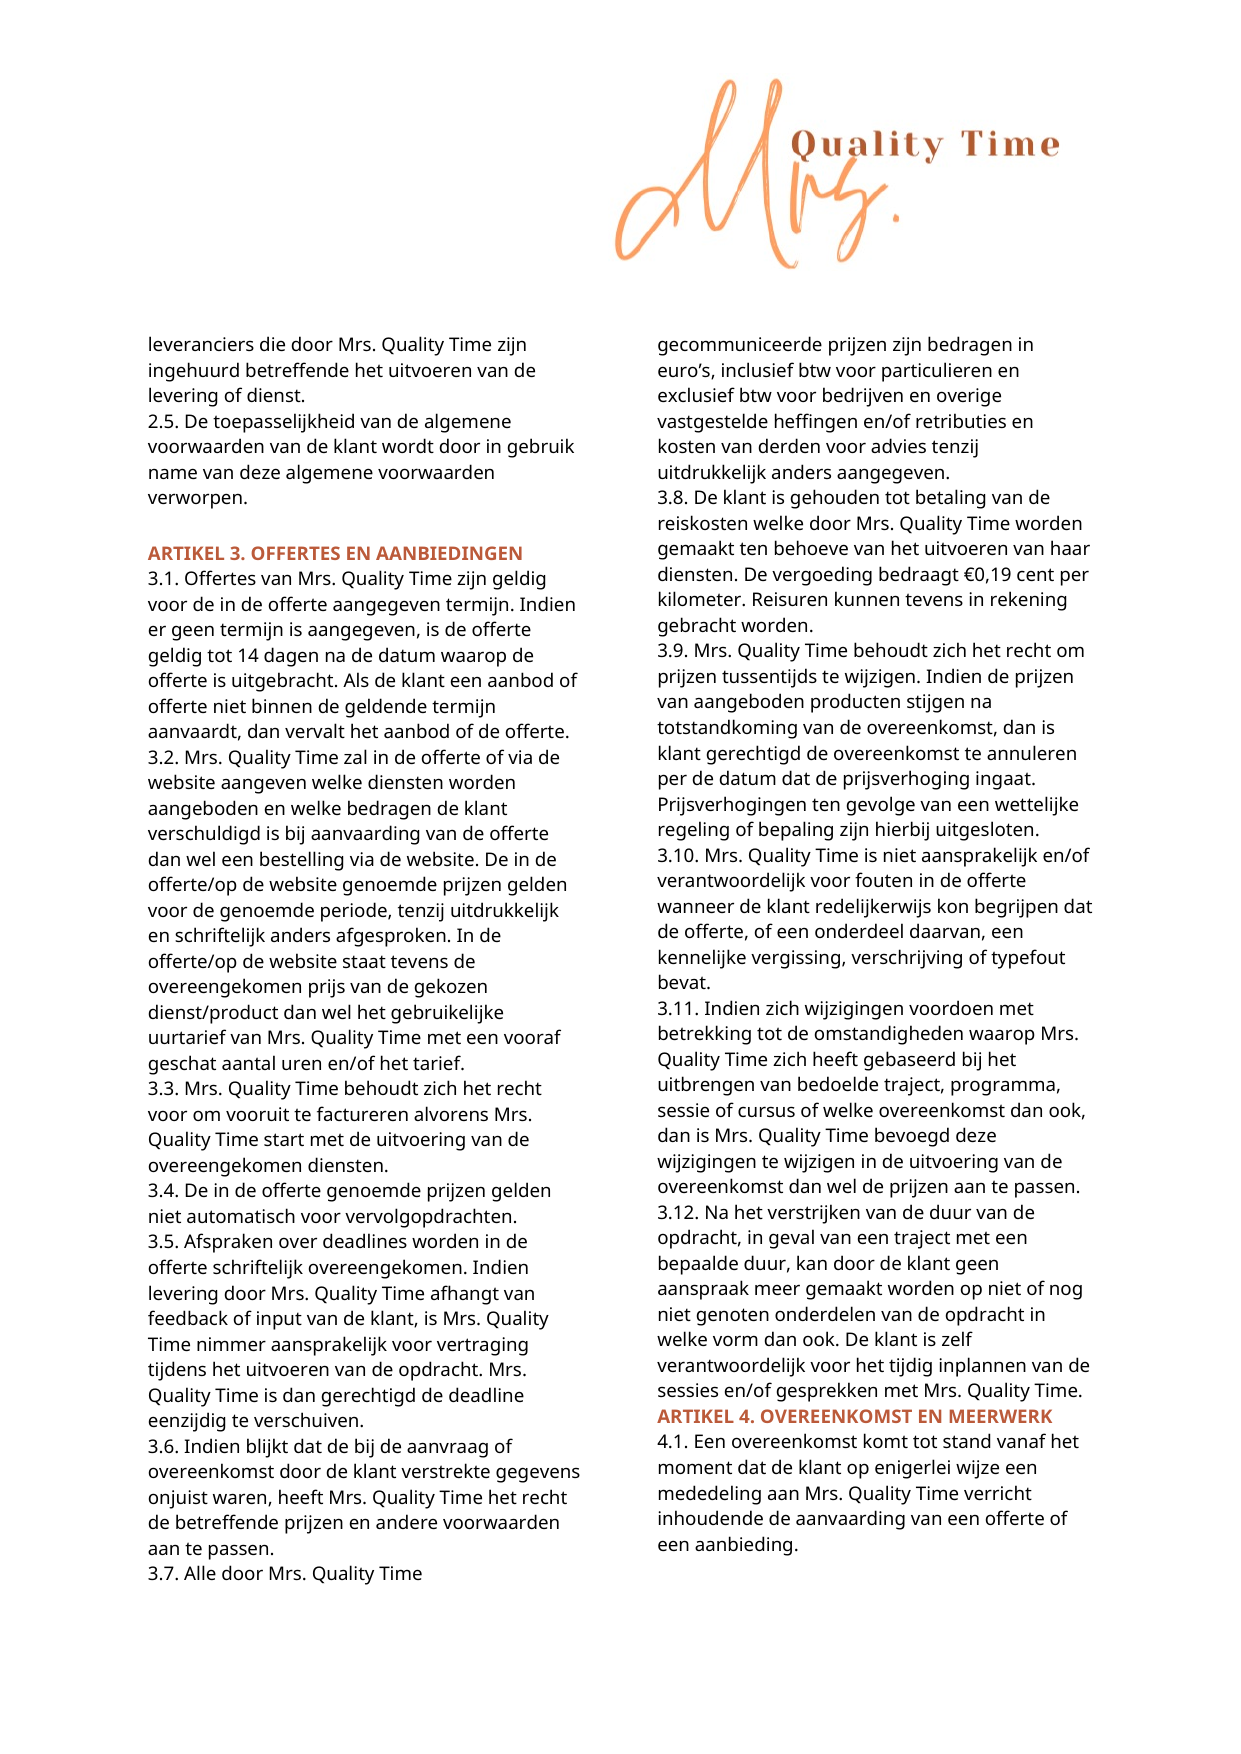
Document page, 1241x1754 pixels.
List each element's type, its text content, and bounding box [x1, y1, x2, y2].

text 3.6. Indien blijkt dat de bij de aanvraag of overeenkomst door de klant verstrekte gegevens onjuist waren, heeft Mrs. Quality Time het recht de betreffende prijzen en andere voorwaarden aan te passen. 3.7. Alle door Mrs. Quality Time gecommuniceerde prijzen zijn bedragen in euro’s, inclusief btw voor particulieren en exclusief btw voor bedrijven en overige vastgestelde heffingen en/of retributies en kosten van derden voor advies tenzij uitdrukkelijk anders aangegeven. [657, 331, 1093, 484]
text 3.4. De in de offerte genoemde prijzen gelden niet automatisch voor vervolgopdrachten. [148, 1178, 583, 1229]
text 3.6. Indien blijkt dat de bij de aanvraag of overeenkomst door de klant verstrekte gegevens onjuist waren, heeft Mrs. Quality Time het recht de betreffende prijzen en andere voorwaarden aan te passen. 3.7. Alle door Mrs. Quality Time gecommuniceerde prijzen zijn bedragen in euro’s, inclusief btw voor particulieren en exclusief btw voor bedrijven en overige vastgestelde heffingen en/of retributies en kosten van derden voor advies tenzij uitdrukkelijk anders aangegeven. [148, 1433, 583, 1586]
text 2.5. De toepasselijkheid van de algemene voorwaarden van de klant wordt door in gebruik name van deze algemene voorwaarden verworpen. [148, 408, 583, 510]
text 3.5. Afspraken over deadlines worden in de offerte schriftelijk overeengekomen. Indien levering door Mrs. Quality Time afhangt van feedback of input van de klant, is Mrs. Quality Time nimmer aansprakelijk voor vertraging tijdens het uitvoeren van de opdracht. Mrs. Quality Time is dan gerechtigd de deadline eenzijdig te verschuiven. [148, 1229, 583, 1433]
text 3.12. Na het verstrijken van de duur van de opdracht, in geval van een traject met een bepaalde duur, kan door de klant geen aanspraak meer gemaakt worden op niet of nog niet genoten onderdelen van de opdracht in welke vorm dan ook. De klant is zelf verantwoordelijk voor het tijdig inplannen van de sessies en/of gesprekken met Mrs. Quality Time. [657, 1199, 1093, 1403]
text 3.3. Mrs. Quality Time behoudt zich het recht voor om vooruit te factureren alvorens Mrs. Quality Time start met de uitvoering van de overeengekomen diensten. [148, 1076, 583, 1178]
text 3.8. De klant is gehouden tot betaling van de reiskosten welke door Mrs. Quality Time worden gemaakt ten behoeve van het uitvoeren van haar diensten. De vergoeding bedraagt €0,19 cent per kilometer. Reisuren kunnen tevens in rekening gebracht worden. [657, 484, 1093, 638]
text ARTIKEL 4. OVEREENKOMST EN MEERWERK 4.1. Een overeenkomst komt tot stand vanaf het moment dat de klant op enigerlei wijze een mededeling aan Mrs. Quality Time verricht inhoudende de aanvaarding van een offerte of een aanbieding. [657, 1403, 1093, 1556]
text 3.9. Mrs. Quality Time behoudt zich het recht om prijzen tussentijds te wijzigen. Indien de prijzen van aangeboden producten stijgen na totstandkoming van de overeenkomst, dan is klant gerechtigd de overeenkomst te annuleren per de datum dat de prijsverhoging ingaat. Prijsverhogingen ten gevolge van een wettelijke regeling of bepaling zijn hierbij uitgesloten. 3.10. Mrs. Quality Time is niet aansprakelijk en/of verantwoordelijk voor fouten in de offerte wanneer de klant redelijkerwijs kon begrijpen dat de offerte, of een onderdeel daarvan, een kennelijke vergissing, verschrijving of typefout bevat. [657, 638, 1093, 995]
text 3.11. Indien zich wijzigingen voordoen met betrekking tot de omstandigheden waarop Mrs. Quality Time zich heeft gebaseerd bij het uitbrengen van bedoelde traject, programma, sessie of cursus of welke overeenkomst dan ook, dan is Mrs. Quality Time bevoegd deze wijzigingen te wijzigen in de uitvoering van de overeenkomst dan wel de prijzen aan te passen. [657, 995, 1093, 1199]
subtitle ARTIKEL 3. OFFERTES EN AANBIEDINGEN [148, 540, 583, 565]
picture [608, 73, 1093, 271]
text 3.2. Mrs. Quality Time zal in de offerte of via de website aangeven welke diensten worden aangeboden en welke bedragen de klant verschuldigd is bij aanvaarding van de offerte dan wel een bestelling via de website. De in de offerte/op de website genoemde prijzen gelden voor de genoemde periode, tenzij uitdrukkelijk en schriftelijk anders afgesproken. In de offerte/op de website staat tevens de overeengekomen prijs van de gekozen dienst/product dan wel het gebruikelijke uurtarief van Mrs. Quality Time met een vooraf geschat aantal uren en/of het tarief. [148, 744, 583, 1076]
text 3.1. Offertes van Mrs. Quality Time zijn geldig voor de in de offerte aangegeven termijn. Indien er geen termijn is aangegeven, is de offerte geldig tot 14 dagen na de datum waarop de offerte is uitgebracht. Als de klant een aanbod of offerte niet binnen de geldende termijn aanvaardt, dan vervalt het aanbod of de offerte. [148, 565, 583, 744]
